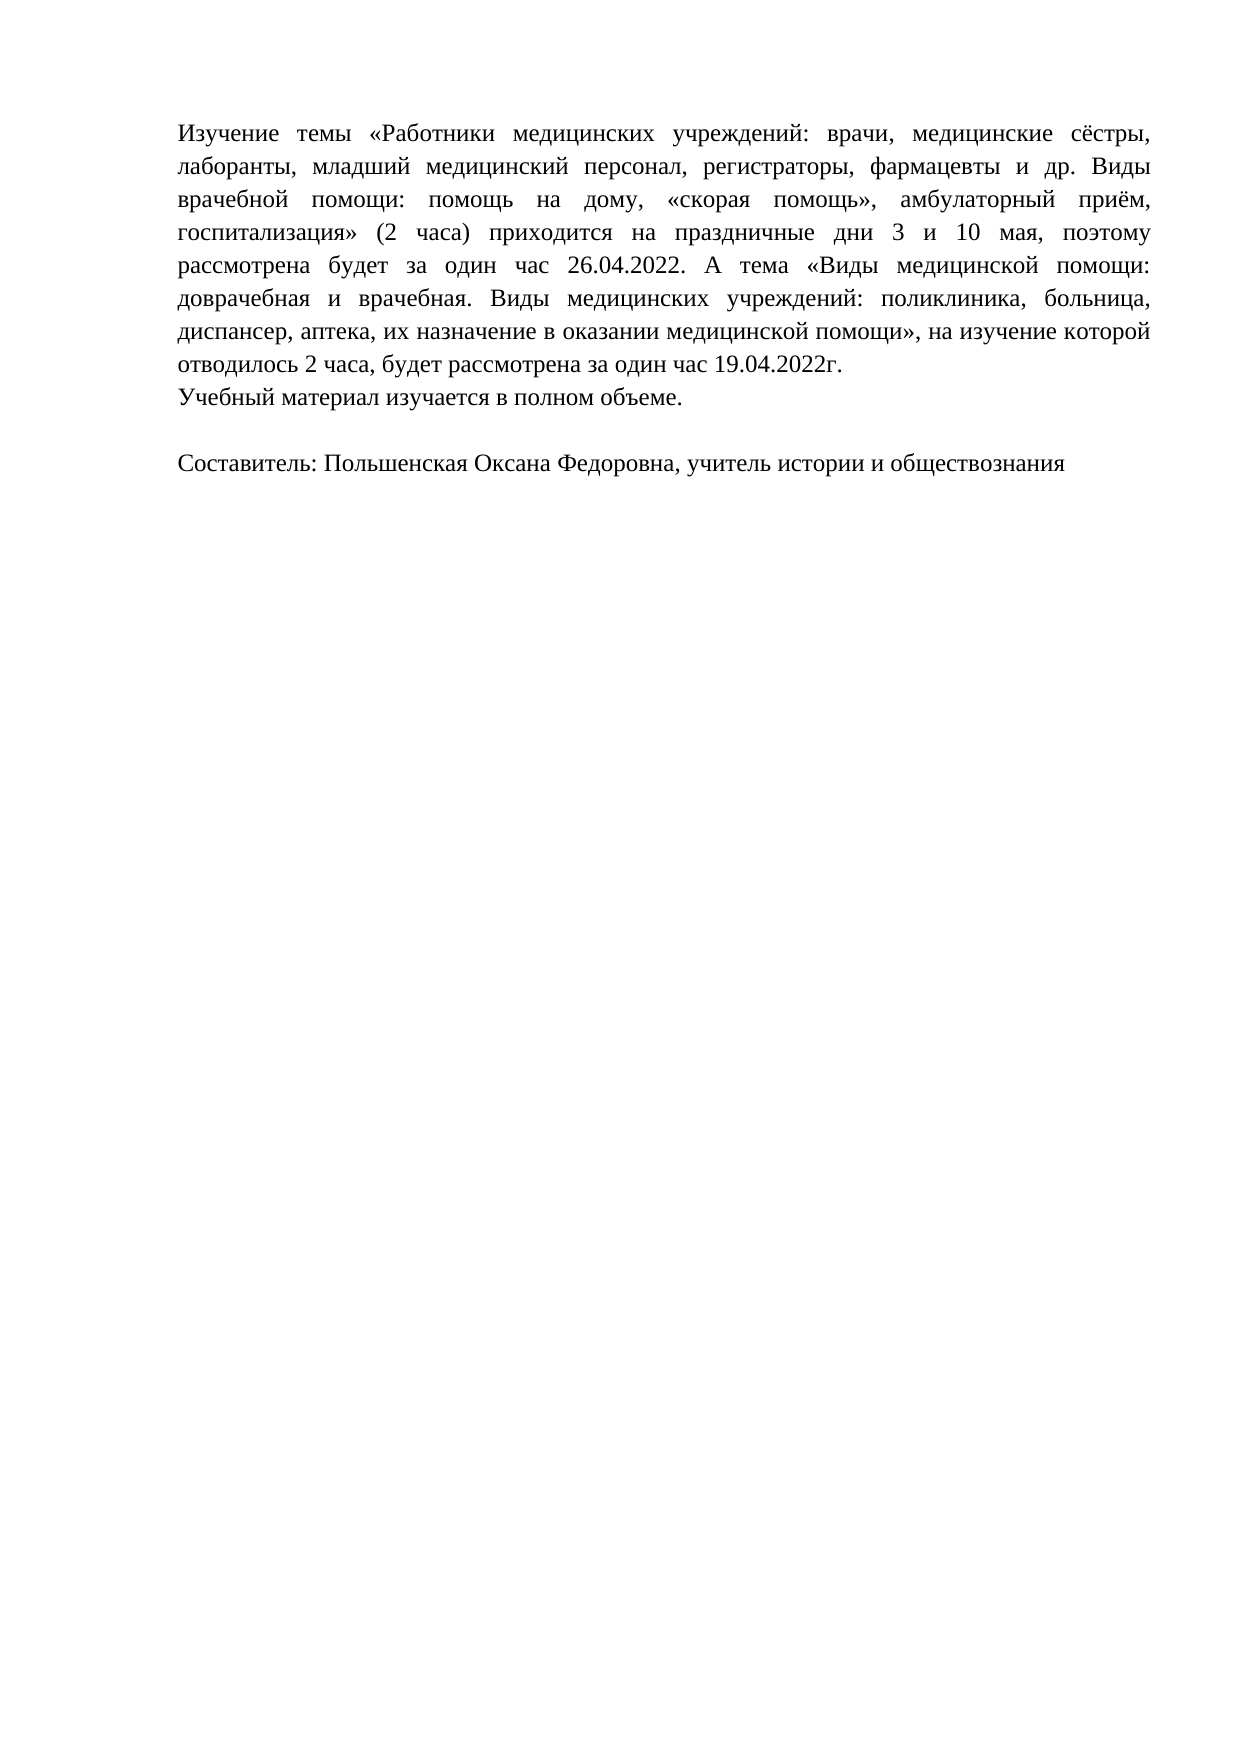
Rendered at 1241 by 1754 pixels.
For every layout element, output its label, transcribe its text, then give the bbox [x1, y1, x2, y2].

text Изучение темы «Работники медицинских учреждений: врачи, медицинские сёстры, лаборанты, младший медицинский персонал, регистраторы, фармацевты и др. Виды врачебной помощи: помощь на дому, «скорая помощь», амбулаторный приём, госпитализация» (2 часа) приходится на праздничные дни 3 и 10 мая, поэтому рассмотрена будет за один час 26.04.2022. А тема «Виды медицинской помощи: доврачебная и врачебная. Виды медицинских учреждений: поликлиника, больница, диспансер, аптека, их назначение в оказании медицинской помощи», на изучение которой отводилось 2 часа, будет рассмотрена за один час 19.04.2022г. [177, 118, 1152, 378]
text Составитель: Польшенская Оксана Федоровна, учитель истории и обществознания [177, 448, 1152, 477]
text Учебный материал изучается в полном объеме. [177, 382, 1152, 411]
